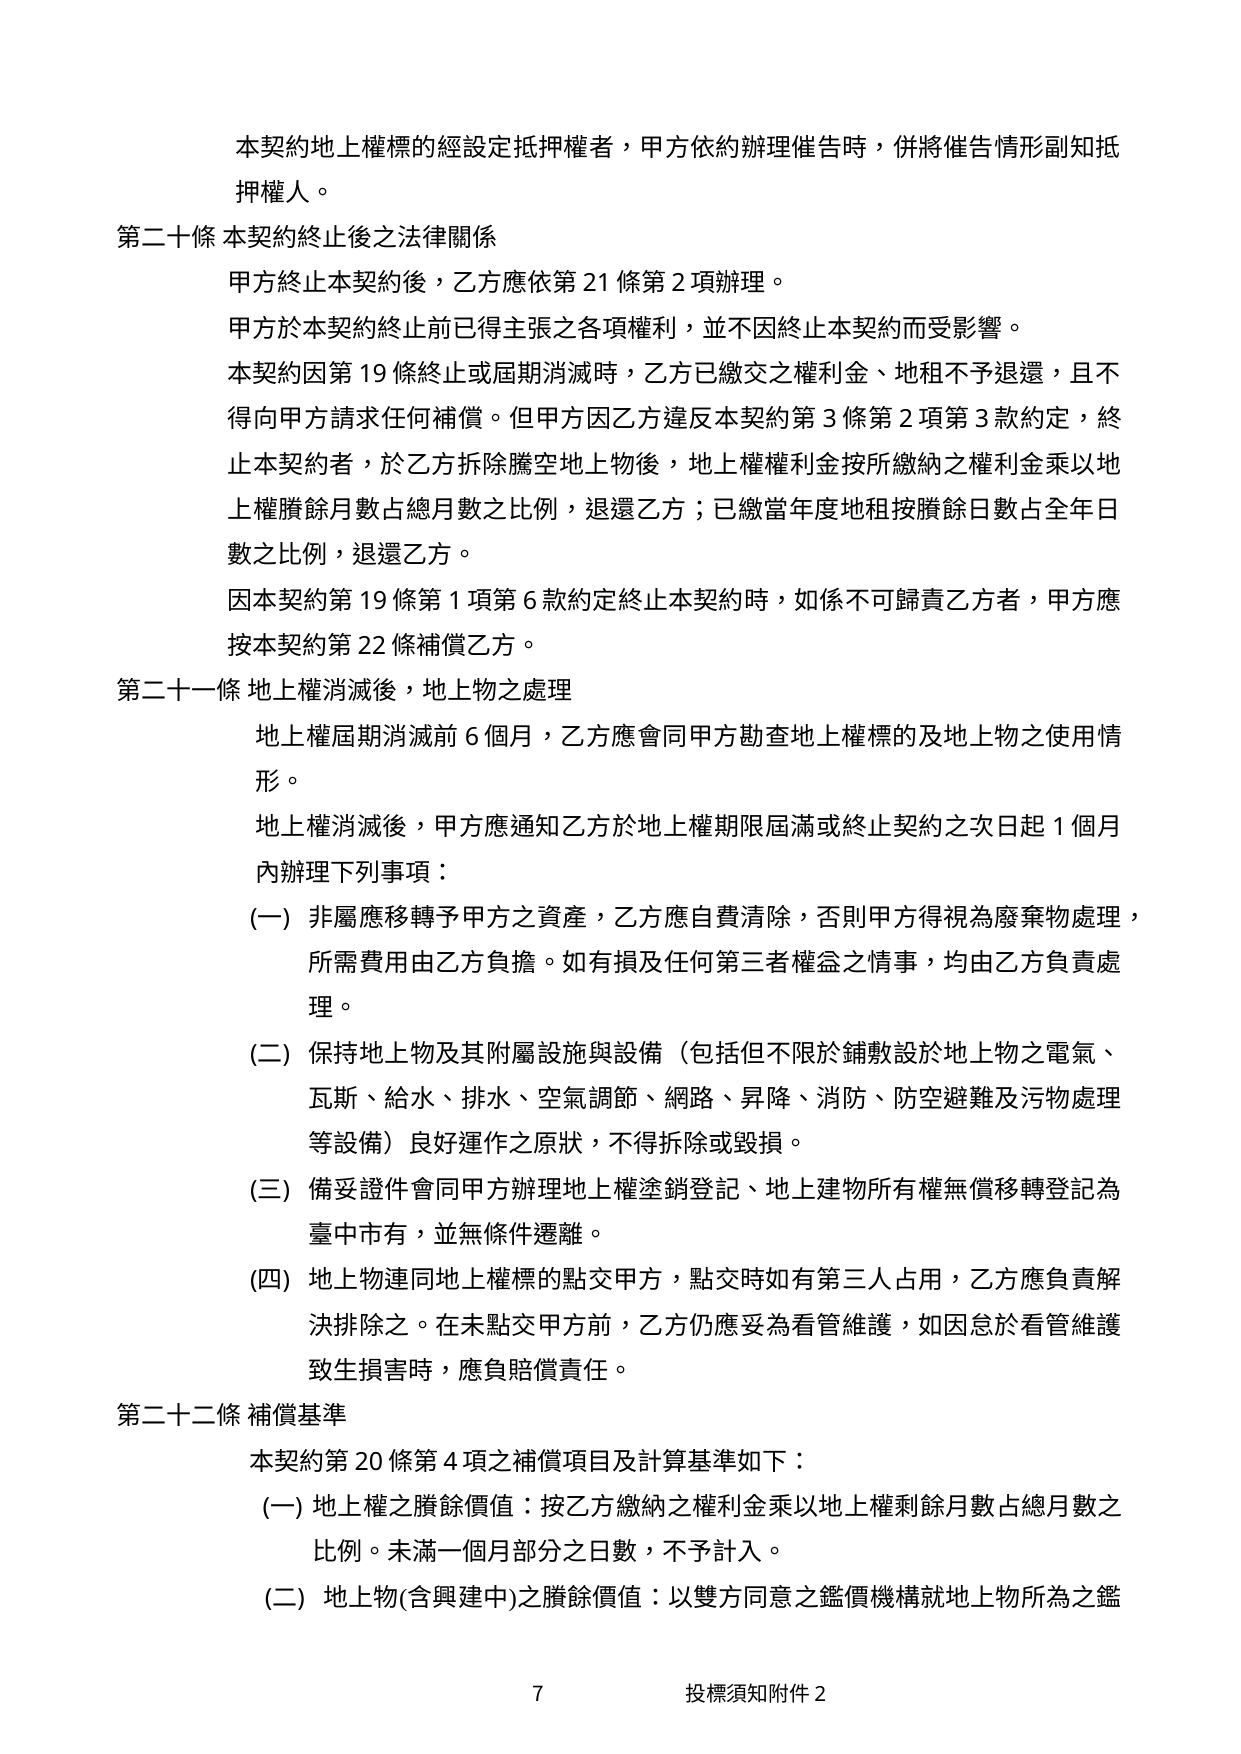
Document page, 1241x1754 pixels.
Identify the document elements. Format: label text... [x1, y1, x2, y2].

text 第二十二條 補償基準 [117, 1396, 1122, 1432]
list 備妥證件會同甲方辦理地上權塗銷登記、地上建物所有權無償移轉登記為臺中市有，並無條件遷離。 [250, 1169, 1122, 1251]
text 本契約地上權標的經設定抵押權者，甲方依約辦理催告時，併將催告情形副知抵押權人。 [235, 127, 1122, 208]
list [264, 1577, 1122, 1613]
text 甲方終止本契約後，乙方應依第21條第2項辦理。 [227, 263, 1122, 299]
list 非屬應移轉予甲方之資產，乙方應自費清除，否則甲方得視為廢棄物處理，所需費用由乙方負擔。如有損及任何第三者權益之情事，均由乙方負責處理。 [250, 897, 1122, 1024]
list 地上權之賸餘價值：按乙方繳納之權利金乘以地上權剩餘月數占總月數之比例。未滿一個月部分之日數，不予計入。 [262, 1486, 1122, 1568]
text 第二十一條 地上權消滅後，地上物之處理 [117, 671, 1122, 707]
text 地上權消滅後，甲方應通知乙方於地上權期限屆滿或終止契約之次日起1個月內辦理下列事項： [255, 807, 1122, 888]
text 第二十條 本契約終止後之法律關係 [117, 218, 1122, 254]
list 地上物連同地上權標的點交甲方，點交時如有第三人占用，乙方應負責解決排除之。在未點交甲方前，乙方仍應妥為看管維護，如因怠於看管維護致生損害時，應負賠償責任。 [250, 1260, 1122, 1387]
list 保持地上物及其附屬設施與設備（包括但不限於鋪敷設於地上物之電氣、瓦斯、給水、排水、空氣調節、網路、昇降、消防、防空避難及污物處理等設備）良好運作之原狀，不得拆除或毀損。 [250, 1033, 1122, 1160]
text 本契約第20條第4項之補償項目及計算基準如下： [249, 1441, 1122, 1477]
text 因本契約第19條第1項第6款約定終止本契約時，如係不可歸責乙方者，甲方應按本契約第22條補償乙方。 [227, 580, 1122, 662]
text 甲方於本契約終止前已得主張之各項權利，並不因終止本契約而受影響。 [227, 308, 1122, 344]
text 本契約因第19條終止或屆期消滅時，乙方已繳交之權利金、地租不予退還，且不得向甲方請求任何補償。但甲方因乙方違反本契約第3條第2項第3款約定，終止本契約者，於乙方拆除騰空地上物後，地上權權利金按所繳納之權利金乘以地上權賸餘月數占總月數之比例，退還乙方；已繳當年度地租按賸餘日數占全年日數之比例，退還乙方。 [227, 353, 1122, 571]
text 地上權屆期消滅前6個月，乙方應會同甲方勘查地上權標的及地上物之使用情形。 [255, 716, 1122, 798]
